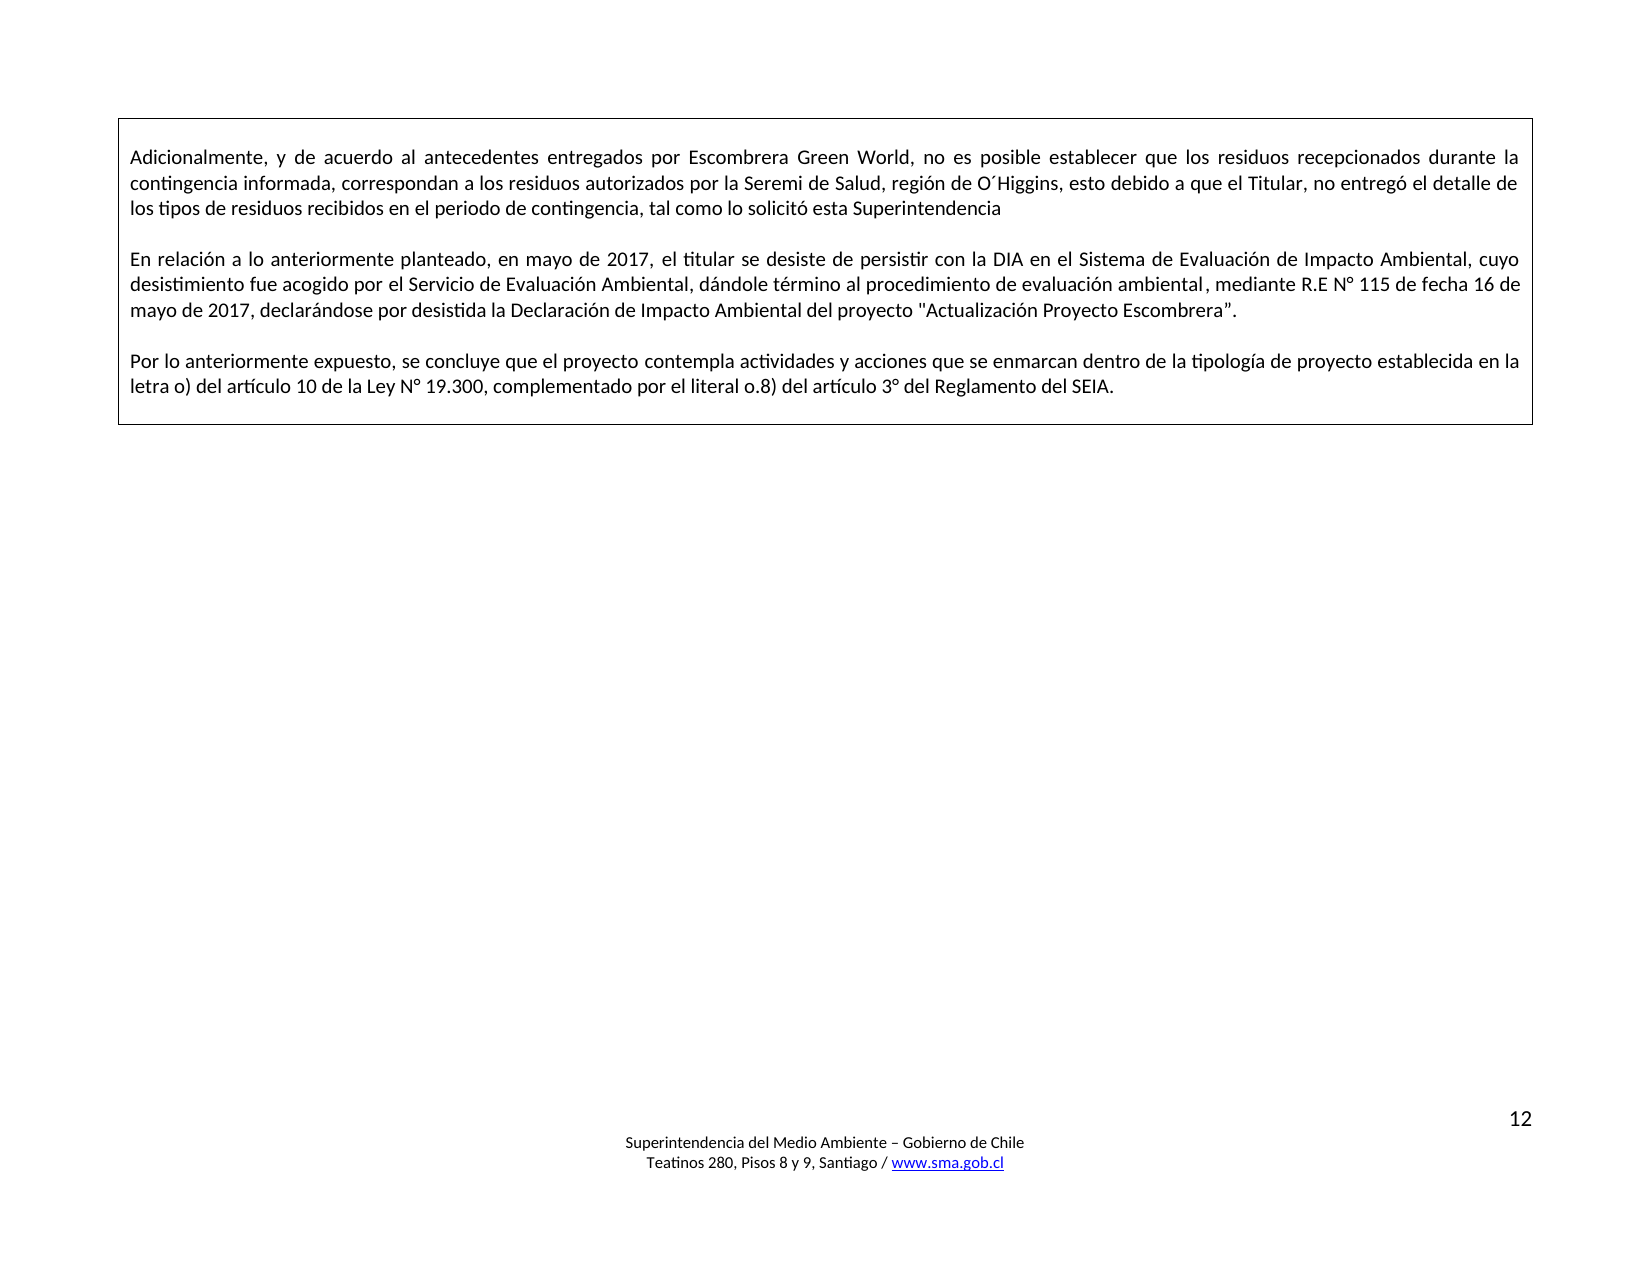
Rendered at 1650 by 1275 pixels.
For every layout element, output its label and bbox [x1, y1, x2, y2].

table_cell [119, 119, 1532, 424]
